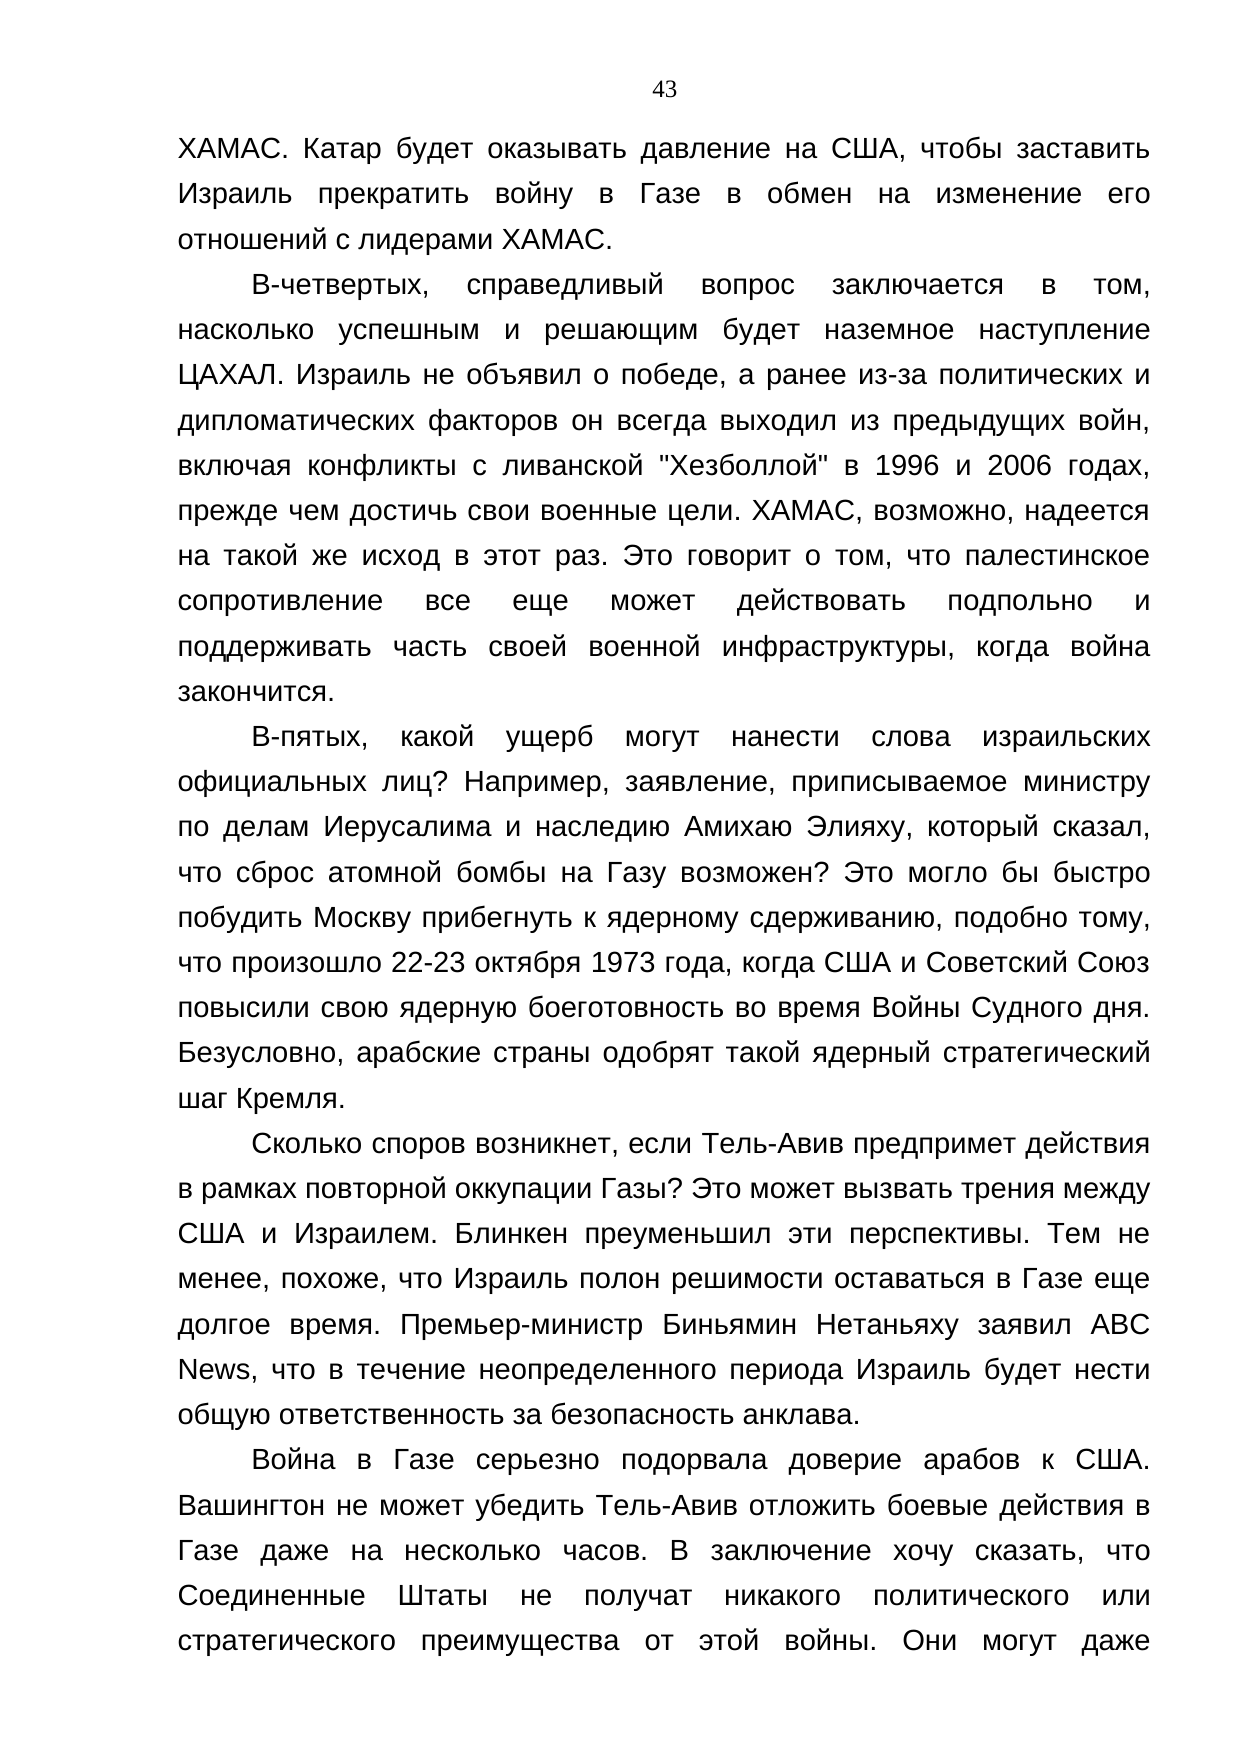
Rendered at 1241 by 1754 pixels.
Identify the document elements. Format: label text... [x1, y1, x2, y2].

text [177, 131, 1152, 255]
text В-четвертых, справедливый вопрос заключается в том, насколько успешным и решающим будет наземное наступление ЦАХАЛ. Израиль не объявил о победе, а ранее из-за политических и дипломатических факторов он всегда выходил из предыдущих войн, включая конфликты с ливанской "Хезболлой" в 1996 и 2006 годах, прежде чем достичь свои военные цели. ХАМАС, возможно, надеется на такой же исход в этот раз. Это говорит о том, что палестинское сопротивление все еще может действовать подпольно и поддерживать часть своей военной инфраструктуры, когда война закончится. [177, 267, 1152, 707]
text Сколько споров возникнет, если Тель-Авив предпримет действия в рамках повторной оккупации Газы? Это может вызвать трения между США и Израилем. Блинкен преуменьшил эти перспективы. Тем не менее, похоже, что Израиль полон решимости оставаться в Газе еще долгое время. Премьер-министр Биньямин Нетаньяху заявил ABC News, что в течение неопределенного периода Израиль будет нести общую ответственность за безопасность анклава. [177, 1126, 1152, 1431]
text В-пятых, какой ущерб могут нанести слова израильских официальных лиц? Например, заявление, приписываемое министру по делам Иерусалима и наследию Амихаю Элияху, который сказал, что сброс атомной бомбы на Газу возможен? Это могло бы быстро побудить Москву прибегнуть к ядерному сдерживанию, подобно тому, что произошло 22-23 октября 1973 года, когда США и Советский Союз повысили свою ядерную боеготовность во время Войны Судного дня. Безусловно, арабские страны одобрят такой ядерный стратегический шаг Кремля. [177, 719, 1152, 1114]
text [177, 1442, 1152, 1657]
